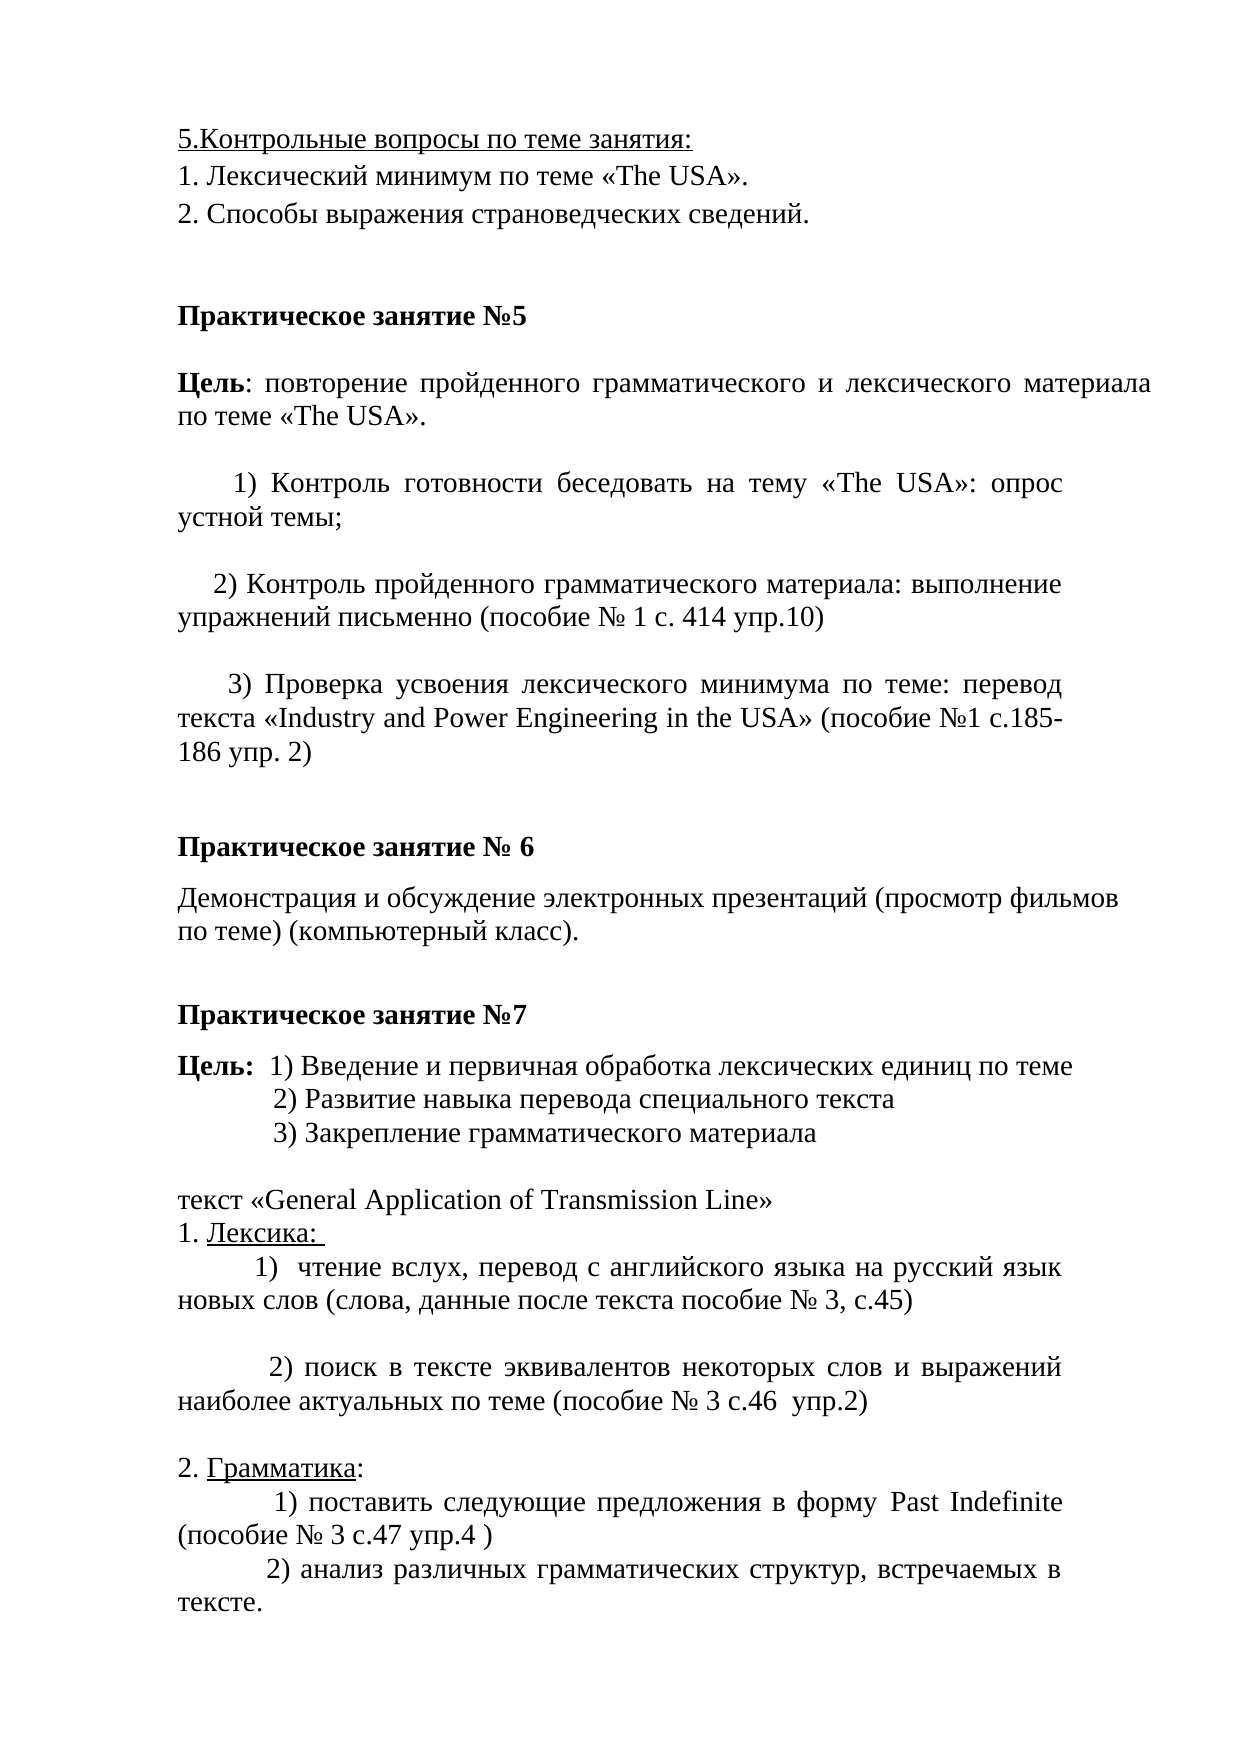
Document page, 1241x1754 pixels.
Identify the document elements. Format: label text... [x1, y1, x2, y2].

text 2) Контроль пройденного грамматического материала: выполнение упражнений письменно (пособие № 1 с. 414 упр.10) [177, 566, 1063, 633]
text 1) Контроль готовности беседовать на тему «The USA»: опрос устной темы; [177, 465, 1063, 532]
text 2. Грамматика: [177, 1450, 1063, 1484]
text 1) чтение вслух, перевод с английского языка на русский язык новых слов (слова, данные после текста пособие № 3, с.45) [177, 1249, 1063, 1316]
text 2) поиск в тексте эквивалентов некоторых слов и выражений наиболее актуальных по теме (пособие № 3 с.46 упр.2) [177, 1349, 1063, 1417]
text 5.Контрольные вопросы по теме занятия: [177, 118, 1152, 156]
text 2) Развитие навыка перевода специального текста [177, 1081, 1152, 1115]
text Цель: повторение пройденного грамматического и лексического материала по теме «The USA». [177, 365, 1152, 432]
text 3) Закрепление грамматического материала [177, 1115, 1152, 1148]
text 3) Проверка усвоения лексического минимума по теме: перевод текста «Industry and Power Engineering in the USA» (пособие №1 с.185-186 упр. 2) [177, 667, 1063, 767]
text Практическое занятие № 6 [177, 829, 1152, 863]
text 1. Лексический минимум по теме «The USA». [177, 156, 1152, 193]
text Демонстрация и обсуждение электронных презентаций (просмотр фильмов по теме) (компьютерный класс). [177, 880, 1152, 947]
text 2) анализ различных грамматических структур, встречаемых в тексте. [177, 1551, 1063, 1618]
text текст «General Application of Transmission Line» [177, 1182, 1063, 1215]
text 1. Лексика: [177, 1215, 1063, 1249]
text 1) поставить следующие предложения в форму Past Indefinite (пособие № 3 с.47 упр.4 ) [177, 1484, 1063, 1551]
text Практическое занятие №5 [177, 298, 1152, 331]
text 2. Способы выражения страноведческих сведений. [177, 193, 1152, 231]
text Практическое занятие №7 [177, 997, 1152, 1031]
text Цель: 1) Введение и первичная обработка лексических единиц по теме [177, 1048, 1152, 1081]
